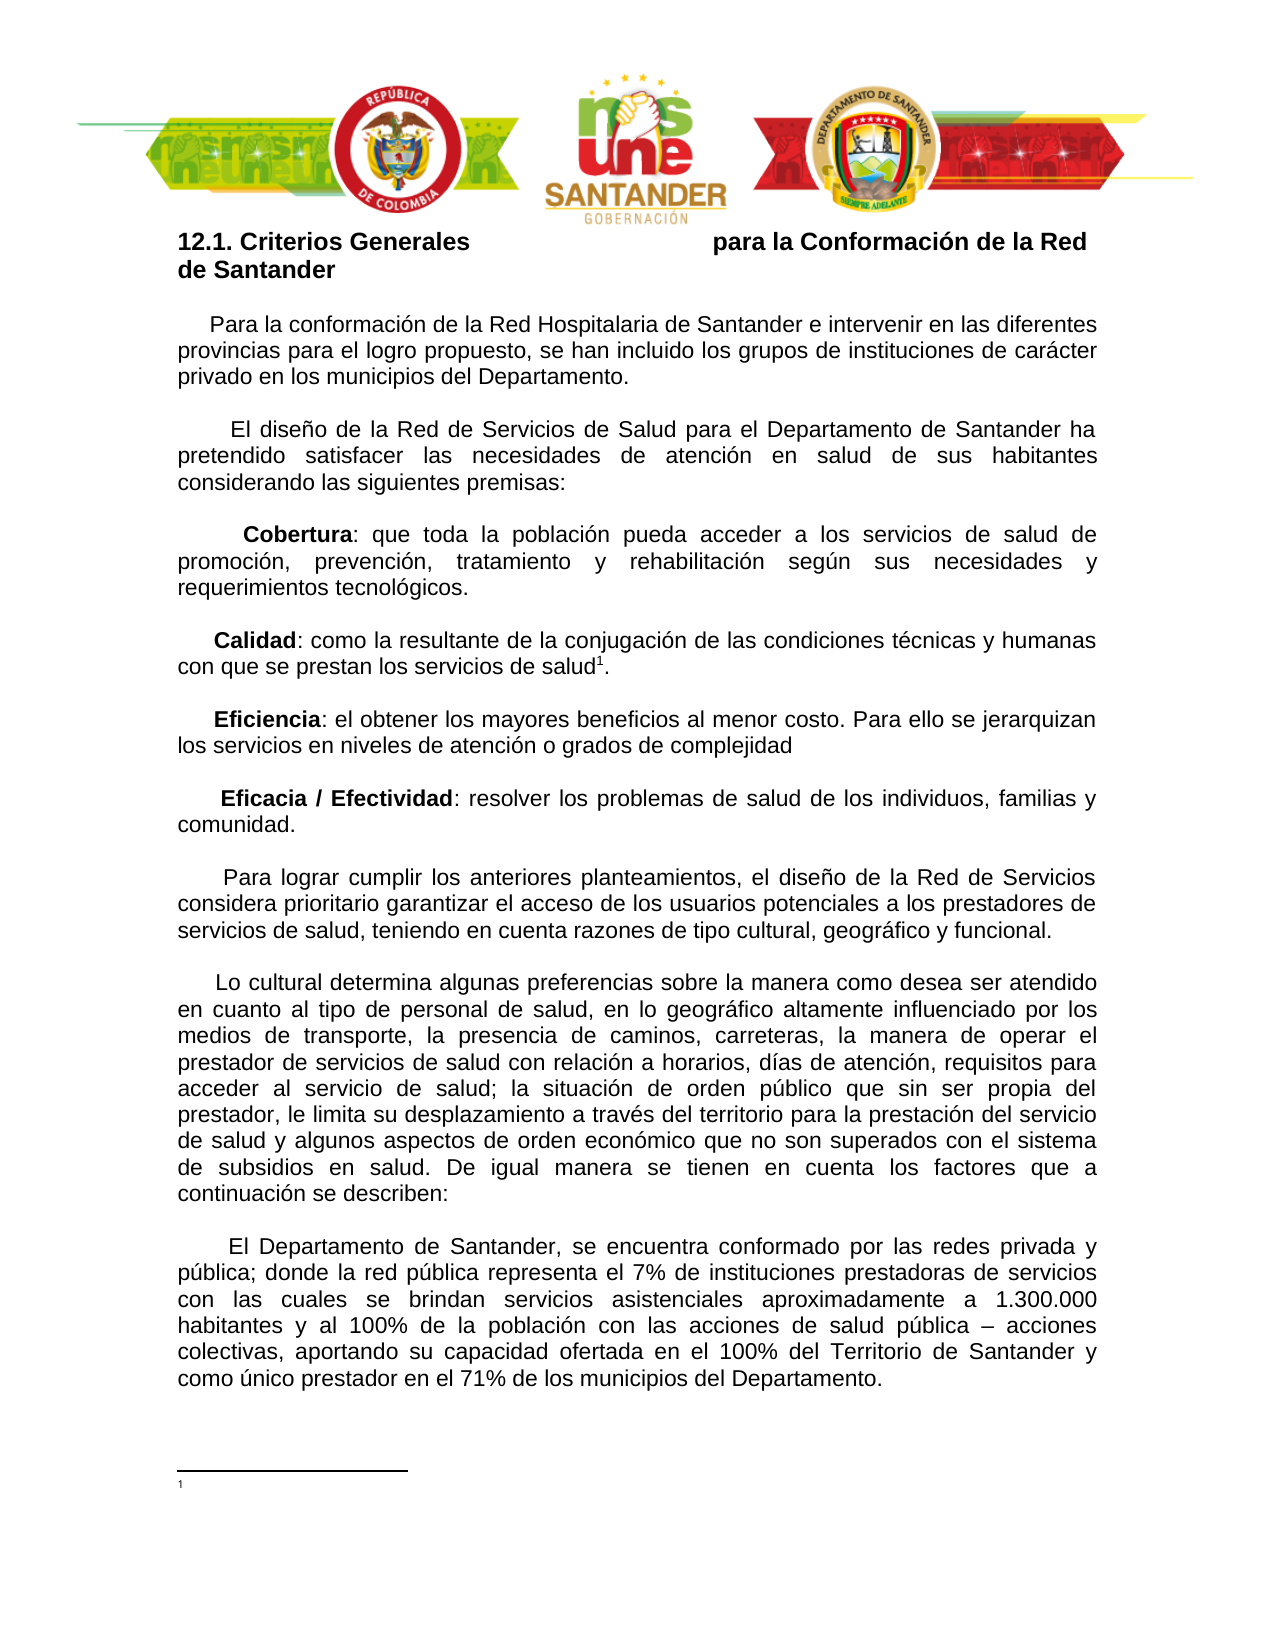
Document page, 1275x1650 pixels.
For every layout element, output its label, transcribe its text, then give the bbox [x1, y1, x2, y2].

picture [74, 66, 1194, 230]
text Para lograr cumplir los anteriores planteamientos, el diseño de la Red de Servicios considera prioritario garantizar el acceso de los usuarios potenciales a los prestadores de servicios de salud, teniendo en cuenta razones de tipo cultural, geográfico y funcional. [177, 864, 1098, 943]
text Cobertura: que toda la población pueda acceder a los servicios de salud de promoción, prevención, tratamiento y rehabilitación según sus necesidades y requerimientos tecnológicos. [177, 521, 1098, 600]
text Eficacia / Efectividad: resolver los problemas de salud de los individuos, familias y comunidad. [177, 785, 1098, 838]
text Para la conformación de la Red Hospitalaria de Santander e intervenir en las diferentes provincias para el logro propuesto, se han incluido los grupos de instituciones de carácter privado en los municipios del Departamento. [177, 311, 1098, 389]
text 12.1. Criterios Generales para de de Santander [177, 227, 1098, 284]
text Lo cultural determina algunas preferencias sobre la manera como desea ser atendido en cuanto al tipo de personal de salud, en lo geográfico altamente influenciado por los medios de transporte, la presencia de caminos, carreteras, la manera de operar el prestador de servicios de salud con relación a horarios, días de atención, requisitos para acceder al servicio de salud; la situación de orden público que sin ser propia del prestador, le limita su desplazamiento a través del territorio para la prestación del servicio de salud y algunos aspectos de orden económico que no son superados con el sistema de subsidios en salud. De igual manera se tienen en cuenta los factores que a continuación se describen: [177, 969, 1098, 1207]
text Eficiencia: el obtener los mayores beneficios al menor costo. Para ello se jerarquizan los servicios en niveles de atención o grados de complejidad [177, 706, 1098, 758]
text Calidad: como la resultante de la conjugación de las condiciones técnicas y humanas con que se prestan los servicios de salud. [177, 627, 1098, 679]
text El diseño de la Red de Servicios de Salud para el Departamento de Santander ha pretendido satisfacer las necesidades de atención en salud de sus habitantes considerando las siguientes premisas: [177, 416, 1098, 495]
text El Departamento de Santander, se encuentra conformado por las redes privada y pública; donde la red pública representa el 7% de instituciones prestadoras de servicios con las cuales se brindan servicios asistenciales aproximadamente a 1.300.000 habitantes y al 100% de la población con las acciones de salud pública – acciones colectivas, aportando su capacidad ofertada en el 100% del Territorio de Santander y como único prestador en el 71% de los municipios del Departamento. [177, 1233, 1098, 1391]
